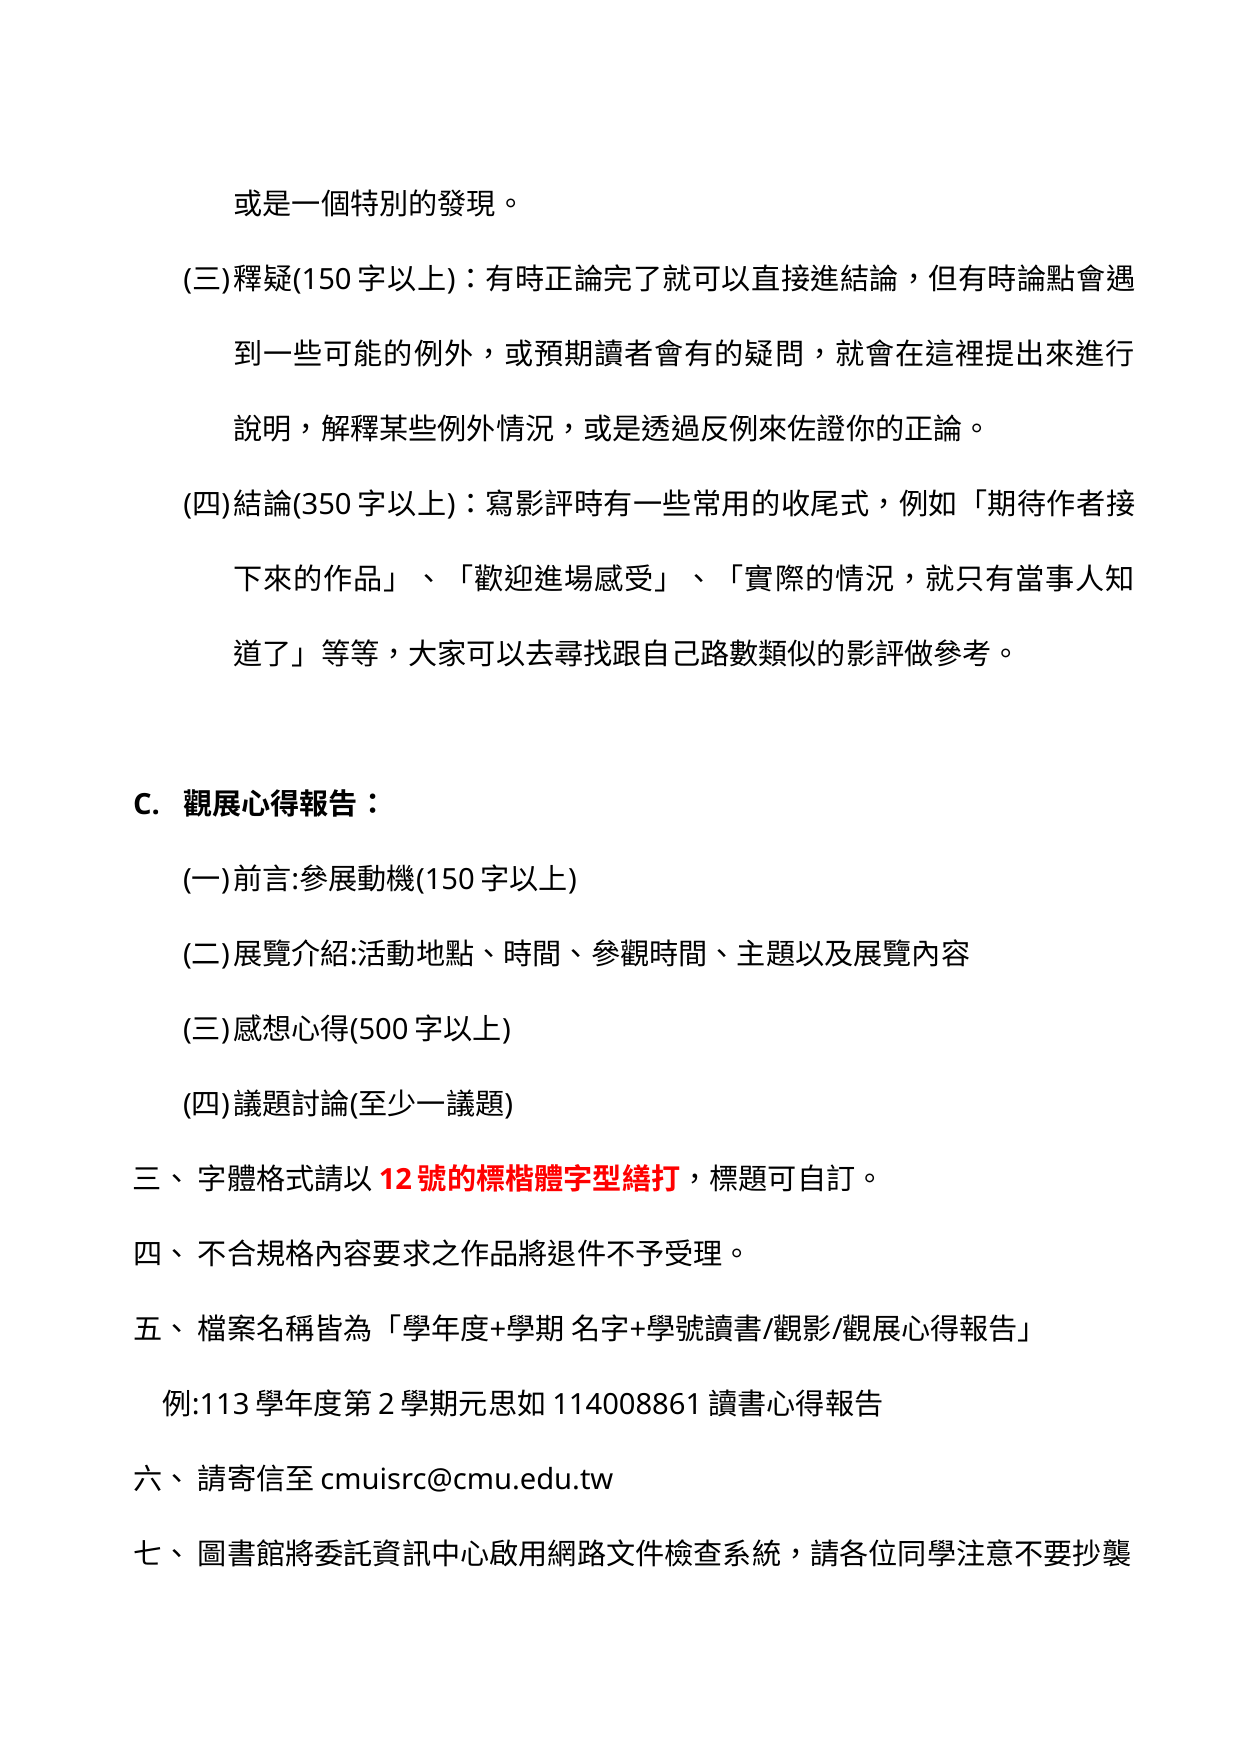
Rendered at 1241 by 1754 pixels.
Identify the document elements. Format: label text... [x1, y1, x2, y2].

list 檔案名稱皆為「學年度+學期 名字+學號讀書/觀影/觀展心得報告」 [133, 1289, 1137, 1364]
list 議題討論(至少一議題) [183, 1064, 1137, 1139]
list 前言:參展動機(150字以上) [183, 839, 1137, 914]
list 感想心得(500字以上) [183, 989, 1137, 1064]
list 字體格式請以12號的標楷體字型繕打，標題可自訂。 [133, 1139, 1137, 1214]
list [183, 164, 1137, 239]
list 展覽介紹:活動地點、時間、參觀時間、主題以及展覽內容 [183, 914, 1137, 989]
list 請寄信至cmuisrc@cmu.edu.tw [133, 1439, 1137, 1514]
list 觀展心得報告： [133, 764, 1137, 839]
list 例:113學年度第2學期元思如114008861讀書心得報告 [162, 1364, 1137, 1439]
list 結論(350字以上)：寫影評時有一些常用的收尾式，例如「期待作者接下來的作品」、「歡迎進場感受」、「實際的情況，就只有當事人知道了」等等，大家可以去尋找跟自己路數類似的影評做參考。 [183, 464, 1137, 689]
list 釋疑(150字以上)：有時正論完了就可以直接進結論，但有時論點會遇到一些可能的例外，或預期讀者會有的疑問，就會在這裡提出來進行說明，解釋某些例外情況，或是透過反例來佐證你的正論。 [183, 239, 1137, 464]
list 圖書館將委託資訊中心啟用網路文件檢查系統，請各位同學注意不要抄襲 [133, 1514, 1137, 1589]
list 不合規格內容要求之作品將退件不予受理。 [133, 1214, 1137, 1289]
